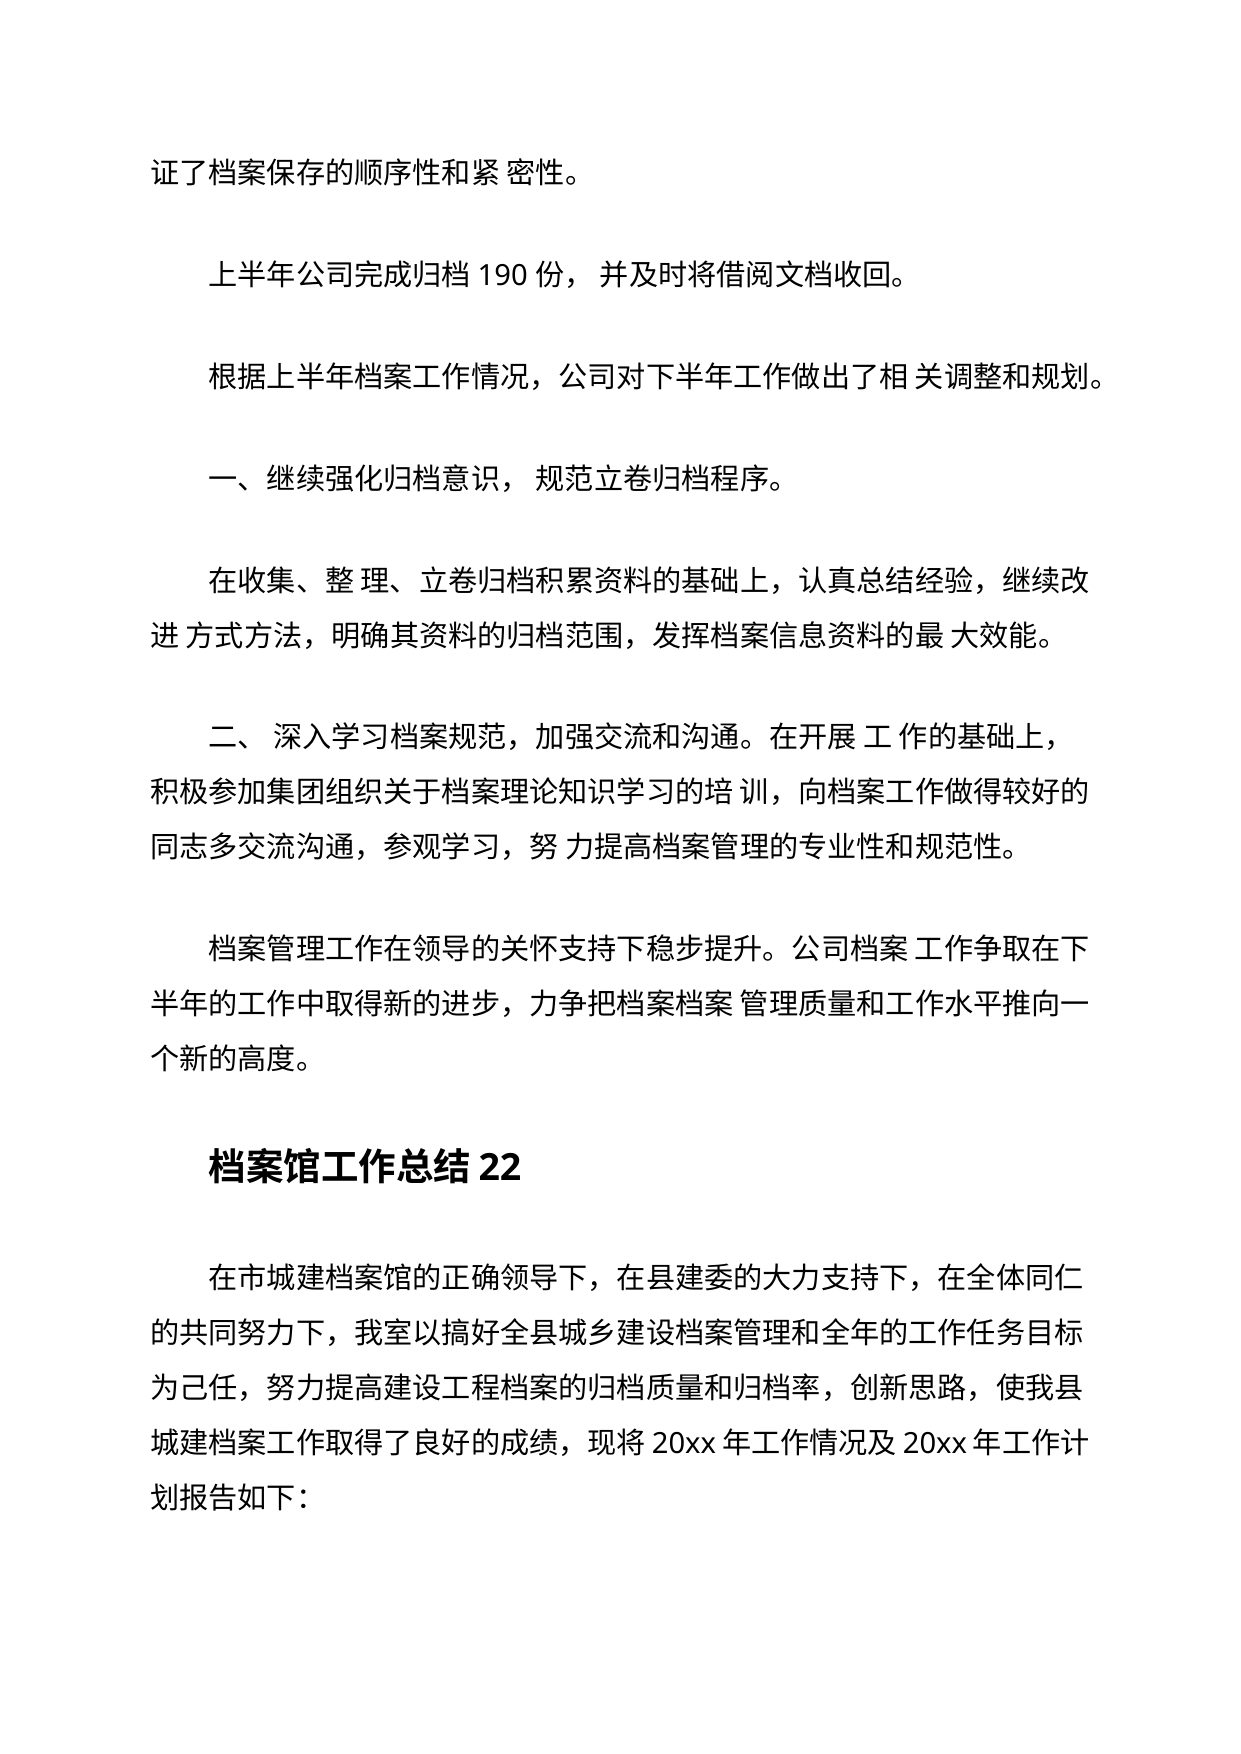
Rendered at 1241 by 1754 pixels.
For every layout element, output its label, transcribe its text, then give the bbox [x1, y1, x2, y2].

text 二、 深入学习档案规范，加强交流和沟通。在开展 工 作的基础上，积极参加集团组织关于档案理论知识学习的培 训，向档案工作做得较好的同志多交流沟通，参观学习，努 力提高档案管理的专业性和规范性。 [150, 714, 1090, 866]
text 根据上半年档案工作情况，公司对下半年工作做出了相 关调整和规划。 [150, 354, 1090, 396]
text 在市城建档案馆的正确领导下，在县建委的大力支持下，在全体同仁的共同努力下，我室以搞好全县城乡建设档案管理和全年的工作任务目标为己任，努力提高建设工程档案的归档质量和归档率，创新思路，使我县城建档案工作取得了良好的成绩，现将20xx年工作情况及20xx年工作计划报告如下： [150, 1255, 1090, 1517]
text 上半年公司完成归档 190 份， 并及时将借阅文档收回。 [150, 252, 1090, 294]
text 档案管理工作在领导的关怀支持下稳步提升。公司档案 工作争取在下半年的工作中取得新的进步，力争把档案档案 管理质量和工作水平推向一个新的高度。 [150, 926, 1090, 1078]
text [150, 150, 1090, 192]
text 一、继续强化归档意识， 规范立卷归档程序。 [150, 456, 1090, 498]
text 在收集、整 理、立卷归档积累资料的基础上，认真总结经验，继续改进 方式方法，明确其资料的归档范围，发挥档案信息资料的最 大效能。 [150, 557, 1090, 654]
text 档案馆工作总结22 [150, 1137, 1090, 1192]
